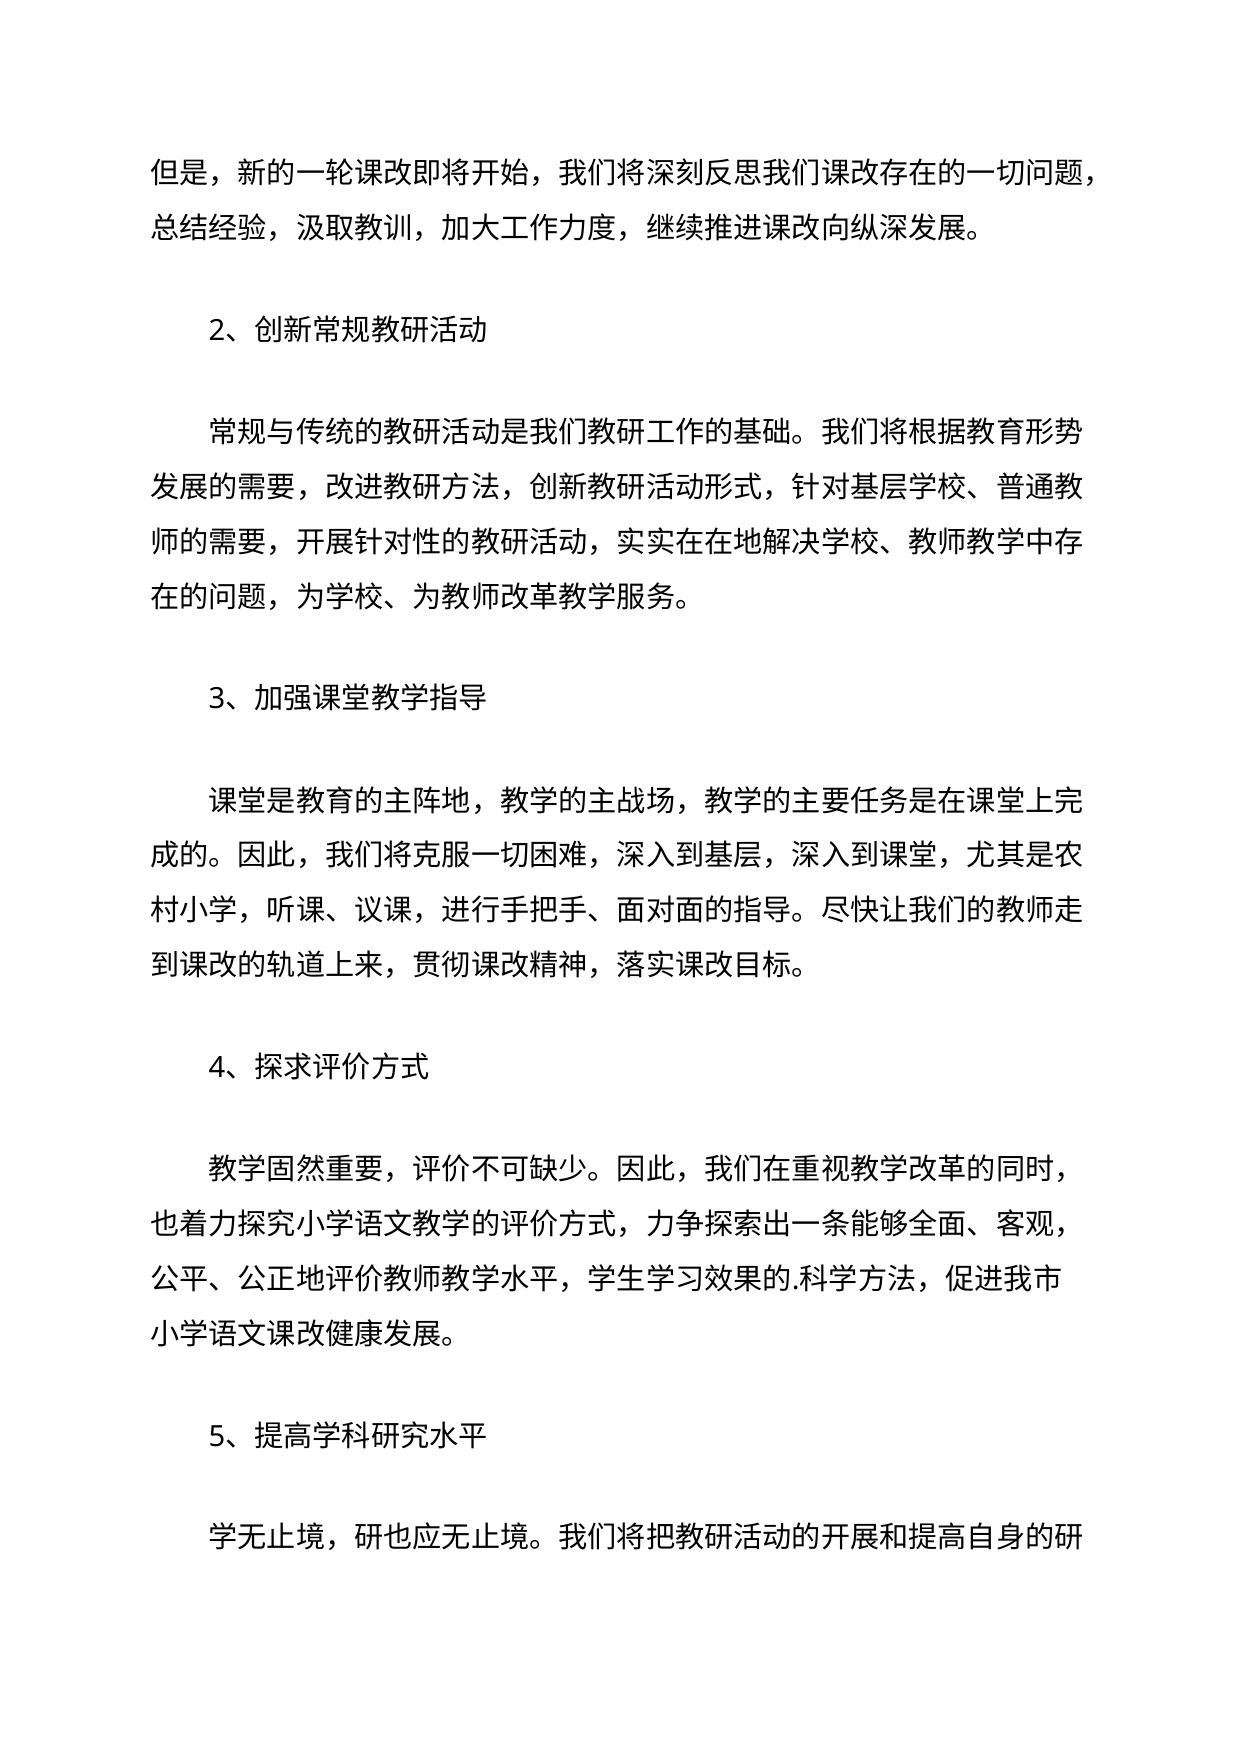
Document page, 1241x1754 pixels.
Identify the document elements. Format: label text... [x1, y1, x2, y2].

text 4、探求评价方式 [150, 1043, 1090, 1086]
text 课堂是教育的主阵地，教学的主战场，教学的主要任务是在课堂上完成的。因此，我们将克服一切困难，深入到基层，深入到课堂，尤其是农村小学，听课、议课，进行手把手、面对面的指导。尽快让我们的教师走到课改的轨道上来，贯彻课改精神，落实课改目标。 [150, 777, 1090, 984]
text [150, 150, 1090, 247]
text 2、创新常规教研活动 [150, 307, 1090, 349]
text 3、加强课堂教学指导 [150, 675, 1090, 717]
text 教学固然重要，评价不可缺少。因此，我们在重视教学改革的同时，也着力探究小学语文教学的评价方式，力争探索出一条能够全面、客观，公平、公正地评价教师教学水平，学生学习效果的.科学方法，促进我市小学语文课改健康发展。 [150, 1146, 1090, 1353]
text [150, 1514, 1090, 1556]
text 常规与传统的教研活动是我们教研工作的基础。我们将根据教育形势发展的需要，改进教研方法，创新教研活动形式，针对基层学校、普通教师的需要，开展针对性的教研活动，实实在在地解决学校、教师教学中存在的问题，为学校、为教师改革教学服务。 [150, 409, 1090, 616]
text 5、提高学科研究水平 [150, 1412, 1090, 1454]
